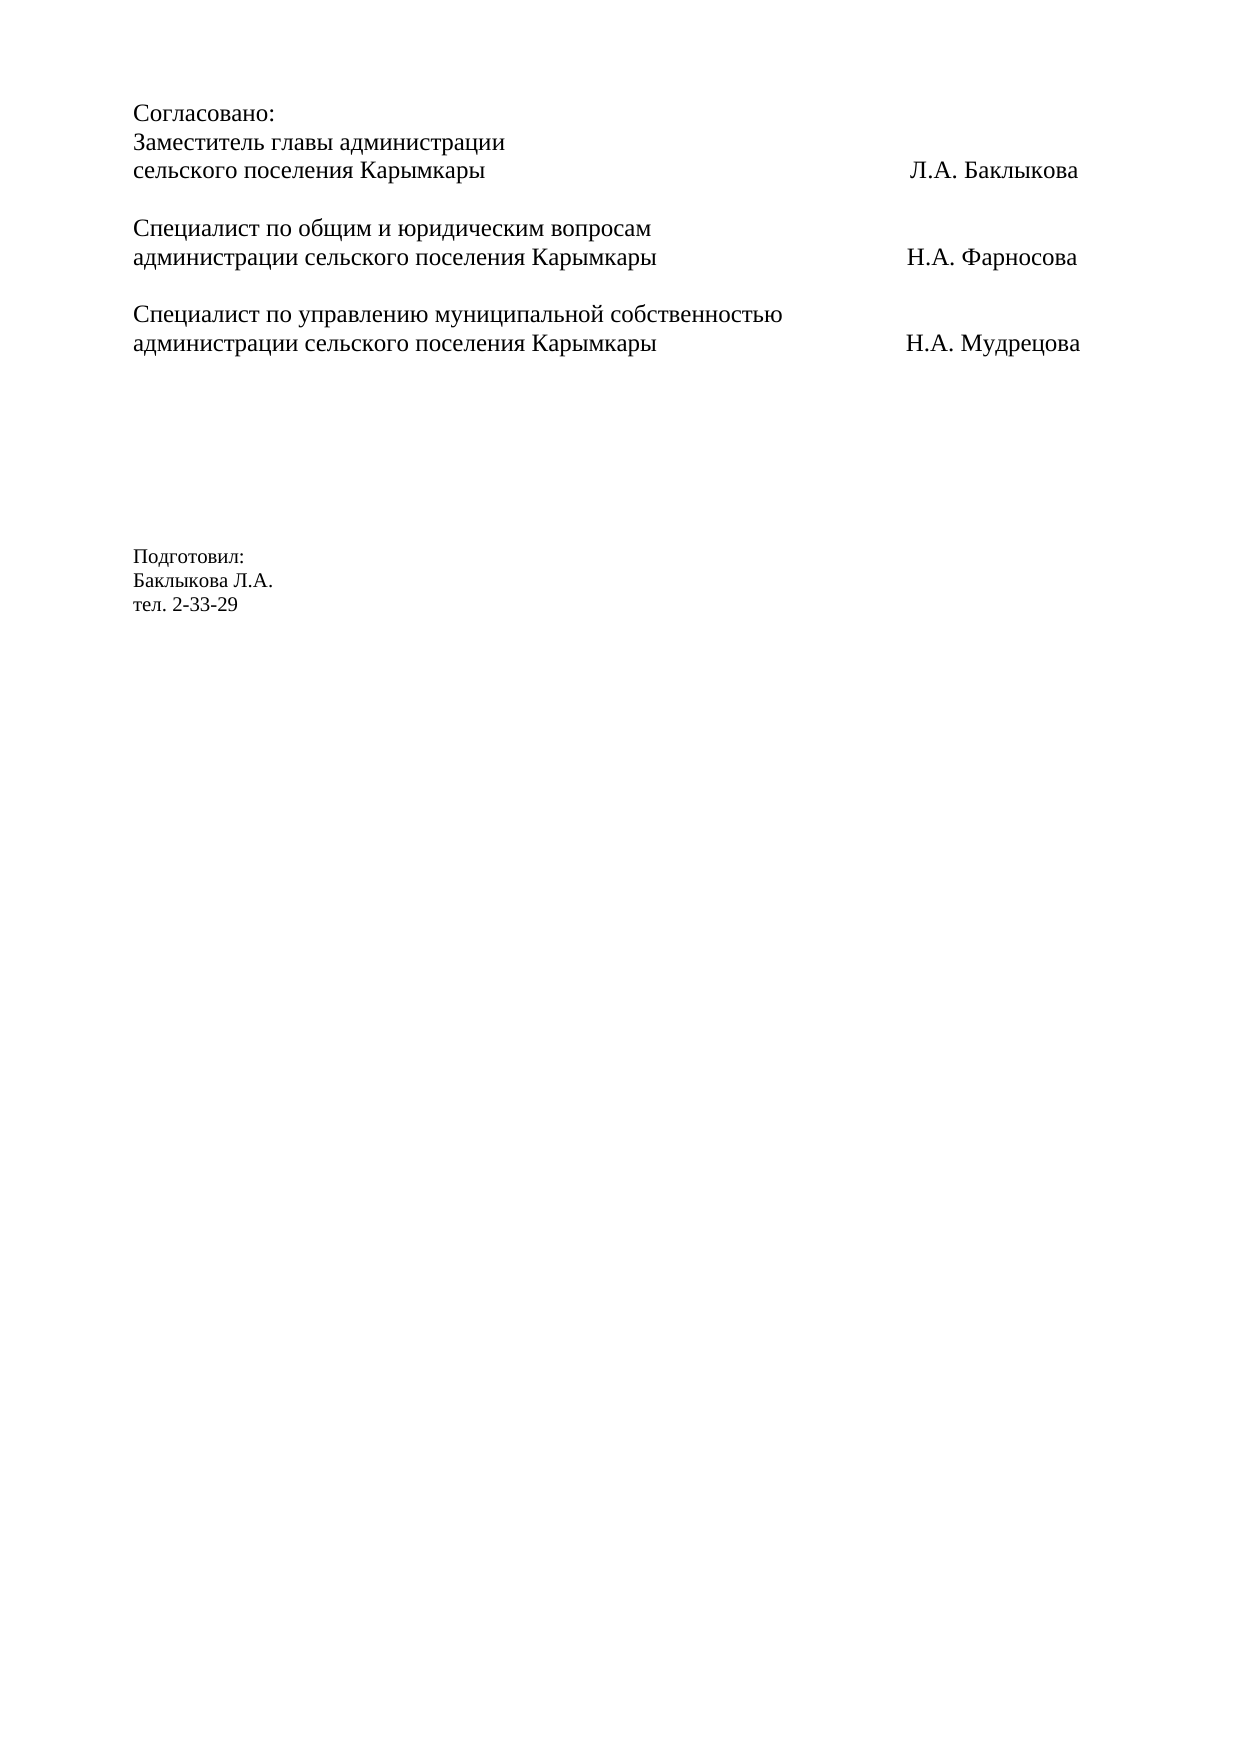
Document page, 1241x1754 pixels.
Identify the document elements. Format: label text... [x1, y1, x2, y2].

text Согласовано: [133, 98, 1167, 127]
text Заместитель главы администрации [133, 127, 1167, 155]
text сельского поселения Карымкары Л.А. Баклыкова [133, 155, 1167, 184]
text Специалист по общим и юридическим вопросам [133, 213, 1167, 242]
text администрации сельского поселения Карымкары Н.А. Мудрецова [133, 328, 1167, 357]
text Специалист по управлению муниципальной собственностью [133, 299, 1167, 328]
text администрации сельского поселения Карымкары Н.А. Фарносова [133, 242, 1167, 270]
text тел. 2-33-29 [133, 592, 1167, 616]
text Баклыкова Л.А. [133, 568, 1167, 592]
text Подготовил: [133, 544, 1167, 568]
